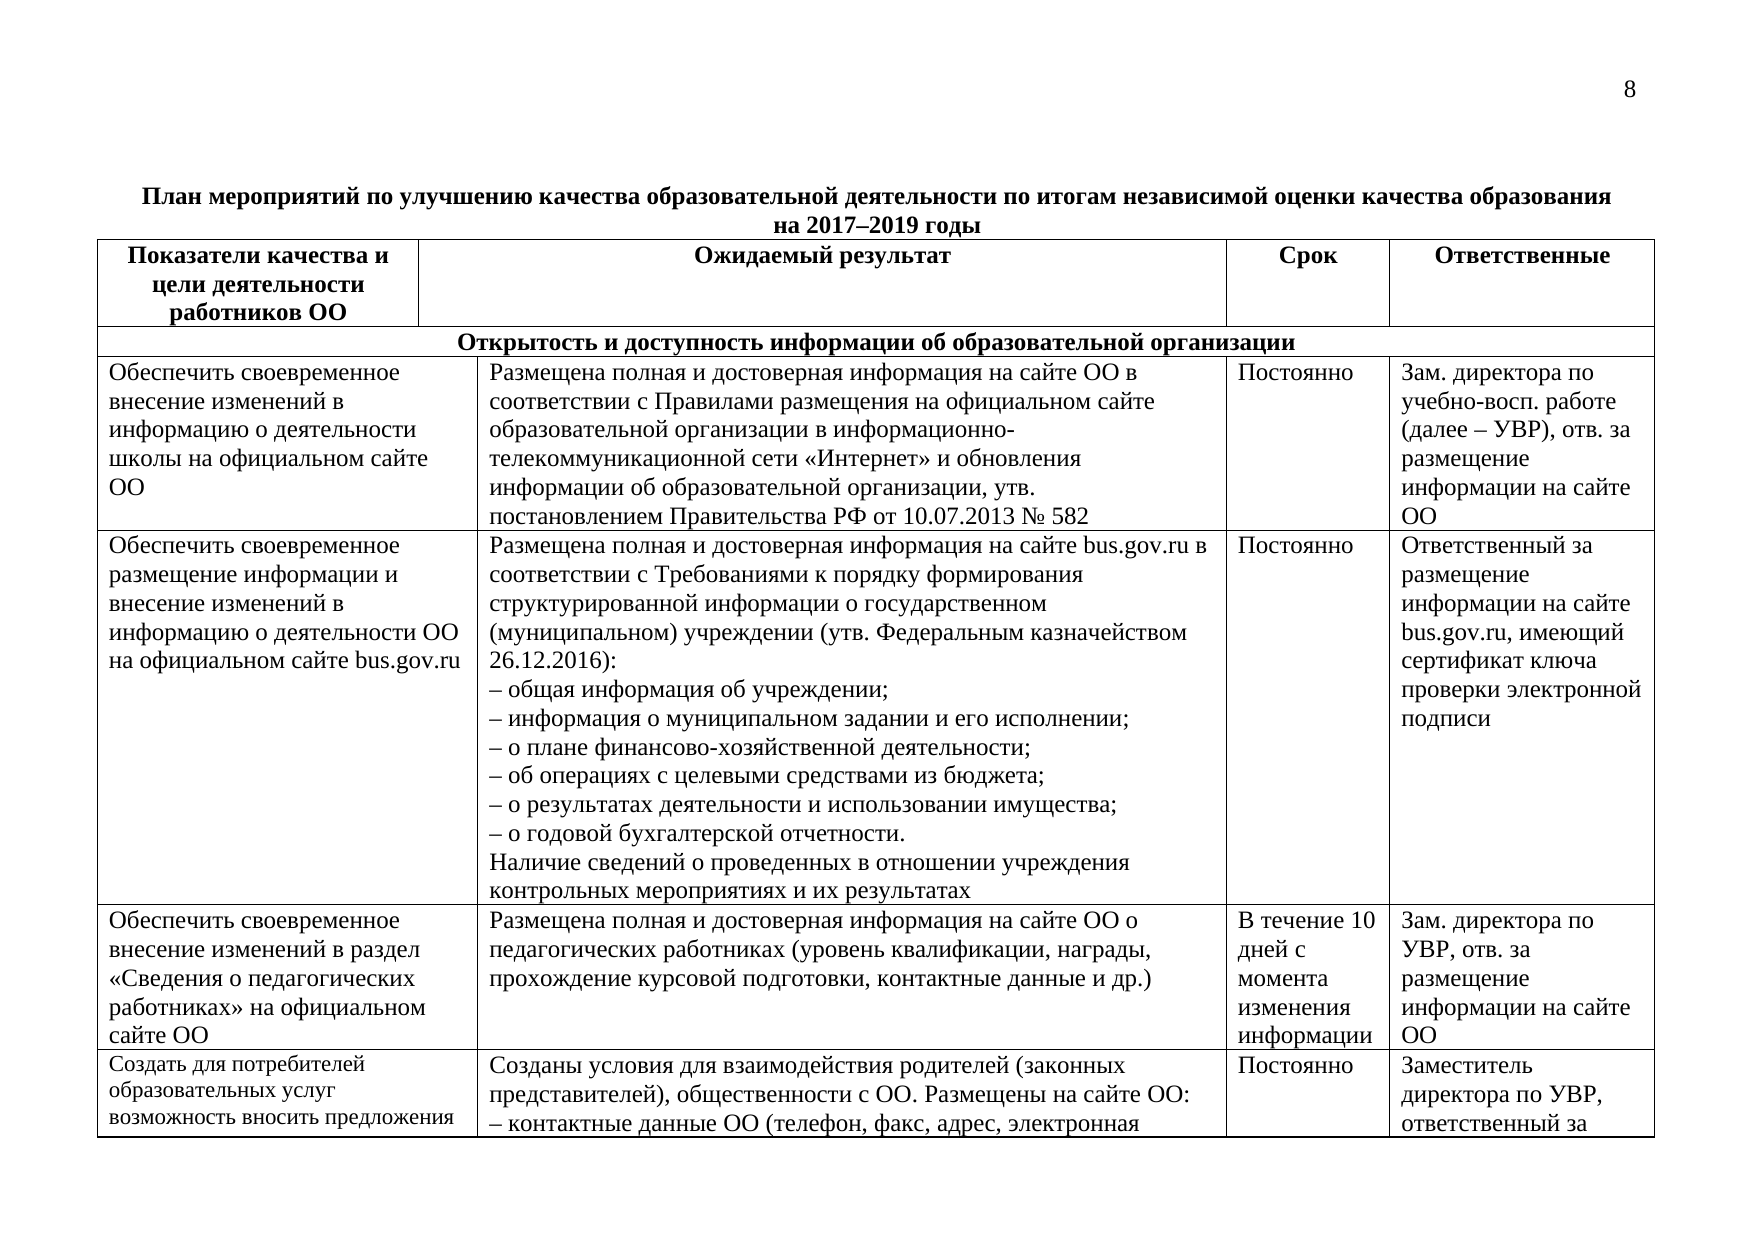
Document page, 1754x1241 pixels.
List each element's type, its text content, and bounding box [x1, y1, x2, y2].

table_header Ответственные [1390, 240, 1654, 326]
table_cell В течение 10 дней с момента изменения информации [1227, 905, 1389, 1049]
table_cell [478, 1050, 1226, 1136]
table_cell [1227, 1050, 1389, 1136]
table_cell Обеспечить своевременное размещение информации и внесение изменений в информацию о деятельности ОО на официальном сайте bus.gov.ru [98, 531, 477, 904]
table_cell Зам. директора по учебно-восп. работе (далее – УВР), отв. за размещение информации на сайте ОО [1390, 357, 1654, 529]
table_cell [1390, 1050, 1654, 1136]
table_cell Обеспечить своевременное внесение изменений в раздел «Сведения о педагогических работниках» на официальном сайте ОО [98, 905, 477, 1049]
table_header Ожидаемый результат [419, 240, 1226, 326]
table_cell Зам. директора по УВР, отв. за размещение информации на сайте ОО [1390, 905, 1654, 1049]
table_cell Обеспечить своевременное внесение изменений в информацию о деятельности школы на официальном сайте ОО [98, 357, 477, 529]
text План мероприятий по улучшению качества образовательной деятельности по итогам независимой оценки качества образования [118, 181, 1636, 210]
table_header Показатели качества и цели деятельности работников ОО [98, 240, 418, 326]
table_header Срок [1227, 240, 1389, 326]
table_cell Открытость и доступность информации об образовательной организации [98, 327, 1654, 356]
table_cell Постоянно [1227, 531, 1389, 904]
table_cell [98, 1050, 477, 1136]
table_cell Ответственный за размещение информации на сайте bus.gov.ru, имеющий сертификат ключа проверки электронной подписи [1390, 531, 1654, 904]
table_cell Постоянно [1227, 357, 1389, 529]
table_cell Размещена полная и достоверная информация на сайте ОО о педагогических работниках (уровень квалификации, награды, прохождение курсовой подготовки, контактные данные и др.) [478, 905, 1226, 1049]
table_cell Размещена полная и достоверная информация на сайте ОО в соответствии с Правилами размещения на официальном сайте образовательной организации в информационно-телекоммуникационной сети «Интернет» и обновления информации об образовательной организации, утв. постановлением Правительства РФ от 10.07.2013 № 582 [478, 357, 1226, 529]
text на 2017–2019 годы [118, 210, 1636, 239]
table_cell Размещена полная и достоверная информация на сайте bus.gov.ru в соответствии с Требованиями к порядку формирования структурированной информации о государственном (муниципальном) учреждении (утв. Федеральным казначейством 26.12.2016): – общая информация об учреждении; – информация о муниципальном задании и его исполнении; – о плане финансово-хозяйственной деятельности; – об операциях с целевыми средствами из бюджета; – о результатах деятельности и использовании имущества; – о годовой бухгалтерской отчетности. Наличие сведений о проведенных в отношении учреждения контрольных мероприятиях и их результатах [478, 531, 1226, 904]
